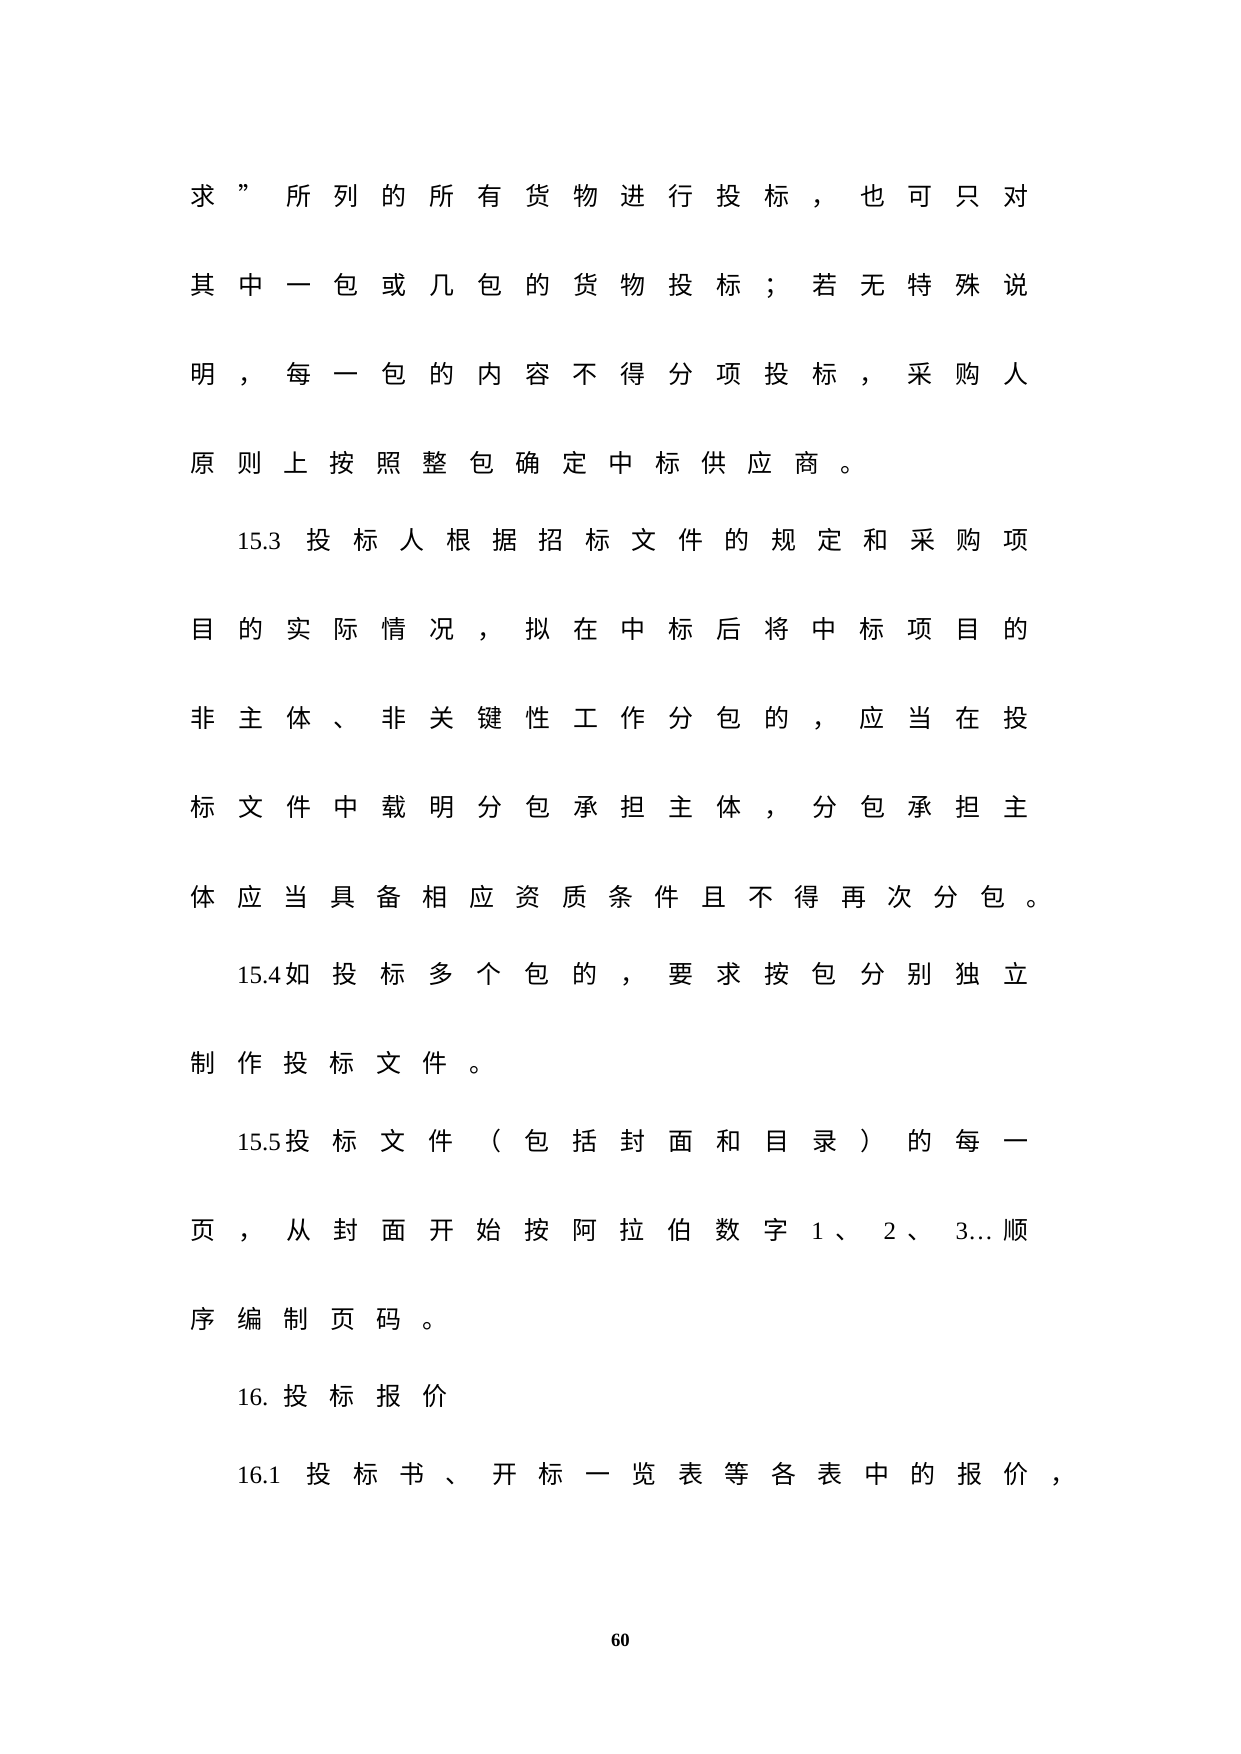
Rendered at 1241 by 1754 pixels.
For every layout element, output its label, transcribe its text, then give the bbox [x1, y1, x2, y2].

text 15.4如投标多个包的，要求按包分别独立制作投标文件。 [190, 943, 1050, 1091]
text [190, 164, 1050, 491]
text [190, 1443, 1050, 1502]
text 15.3 投标人根据招标文件的规定和采购项目的实际情况，拟在中标后将中标项目的非主体、非关键性工作分包的，应当在投标文件中载明分包承担主体，分包承担主体应当具备相应资质条件且不得再次分包。 [190, 509, 1050, 925]
text 16. 投标报价 [190, 1365, 1050, 1424]
text 15.5投标文件（包括封面和目录）的每一页，从封面开始按阿拉伯数字1、2、3…顺序编制页码。 [190, 1109, 1050, 1347]
